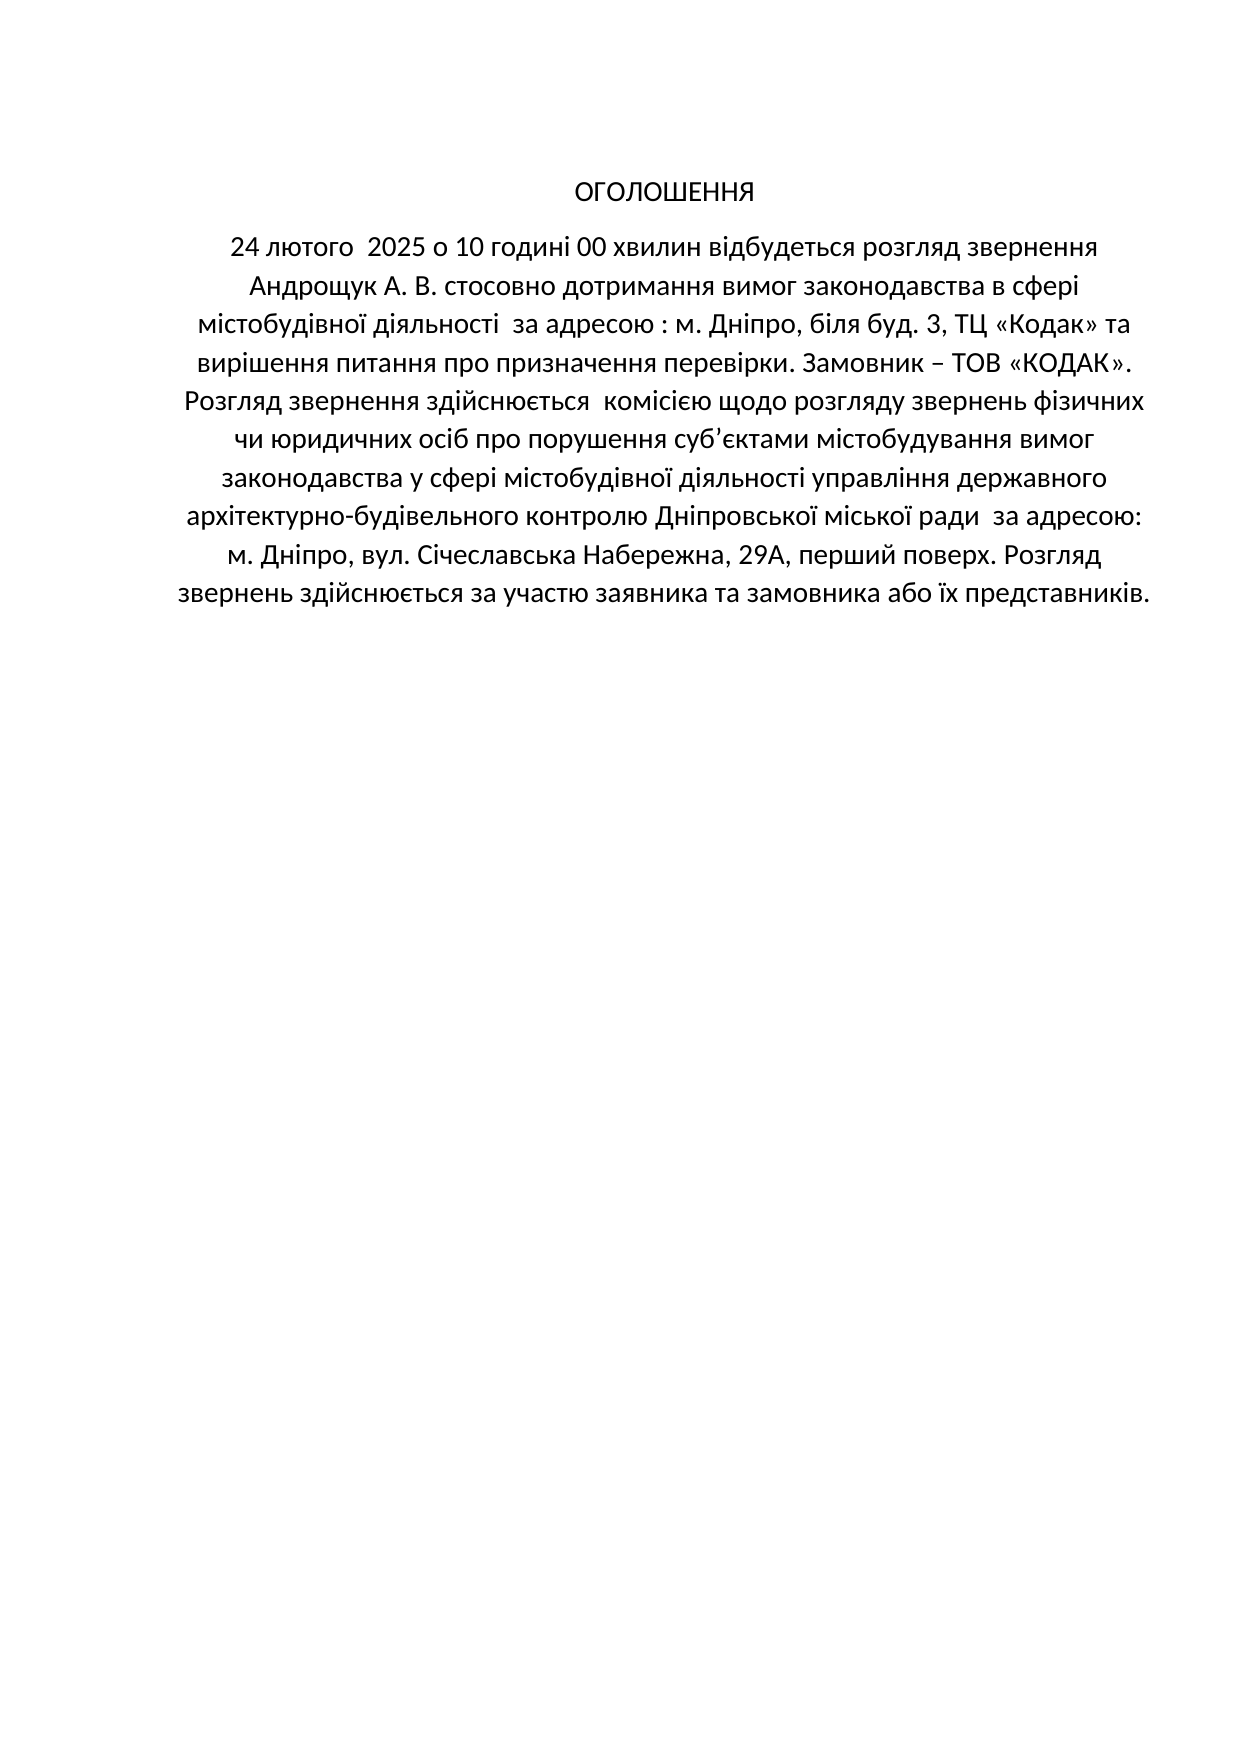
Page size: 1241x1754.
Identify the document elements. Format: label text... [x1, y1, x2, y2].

text 24 лютого 2025 о 10 годині 00 хвилин відбудеться розгляд звернення Андрощук А. В. стосовно дотримання вимог законодавства в сфері містобудівної діяльності за адресою : м. Дніпро, біля буд. 3, ТЦ «Кодак» та вирішення питання про призначення перевірки. Замовник – ТОВ «КОДАК». Розгляд звернення здійснюється комісією щодо розгляду звернень фізичних чи юридичних осіб про порушення суб’єктами містобудування вимог законодавства у сфері містобудівної діяльності управління державного архітектурно-будівельного контролю Дніпровської міської ради за адресою: м. Дніпро, вул. Січеславська Набережна, 29А, перший поверх. Розгляд звернень здійснюється за участю заявника та замовника або їх представників. [177, 228, 1152, 610]
text ОГОЛОШЕННЯ [177, 173, 1152, 209]
